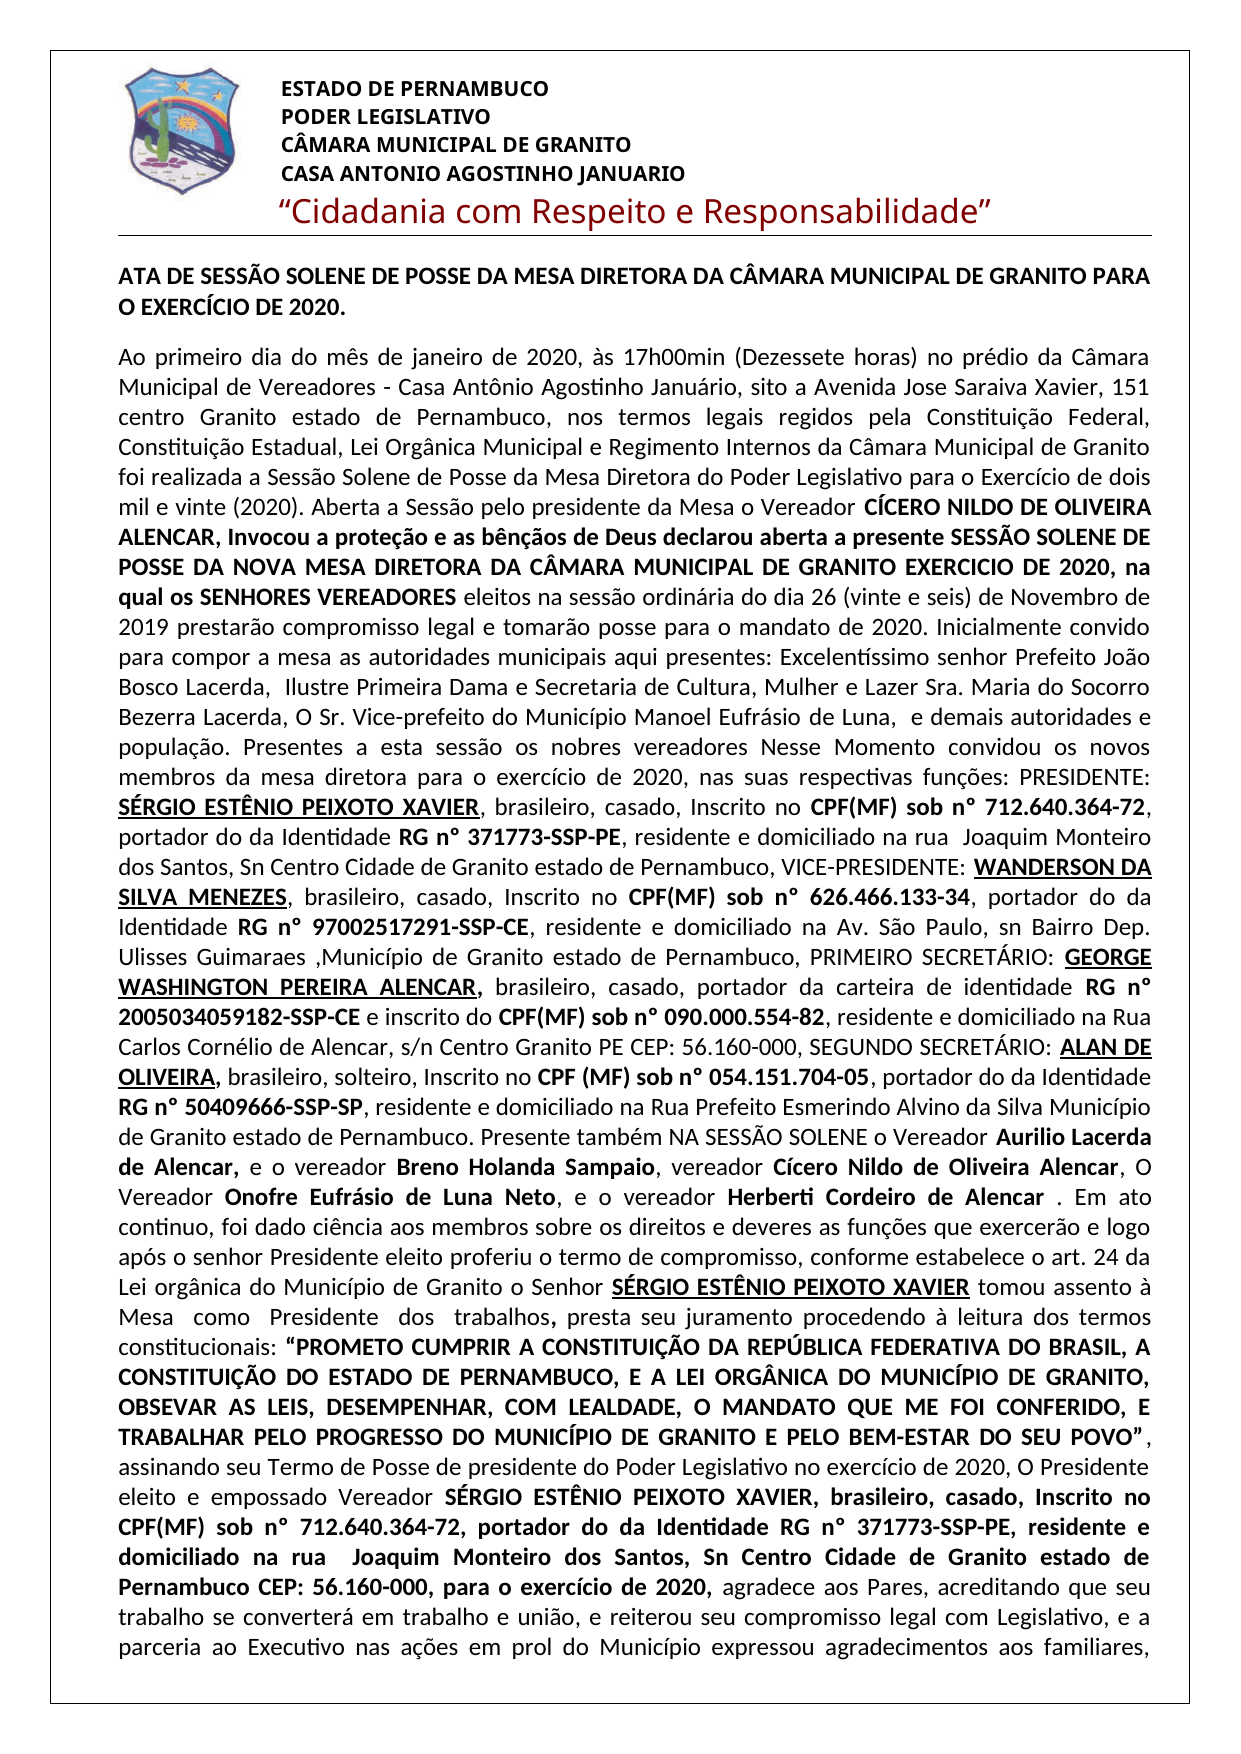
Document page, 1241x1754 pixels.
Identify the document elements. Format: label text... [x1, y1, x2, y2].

picture [118, 62, 249, 202]
text ATA DE SESSÃO SOLENE DE POSSE DA MESA DIRETORA DA CÂMARA MUNICIPAL DE GRANITO PARA O EXERCÍCIO DE 2020. [118, 260, 1152, 321]
